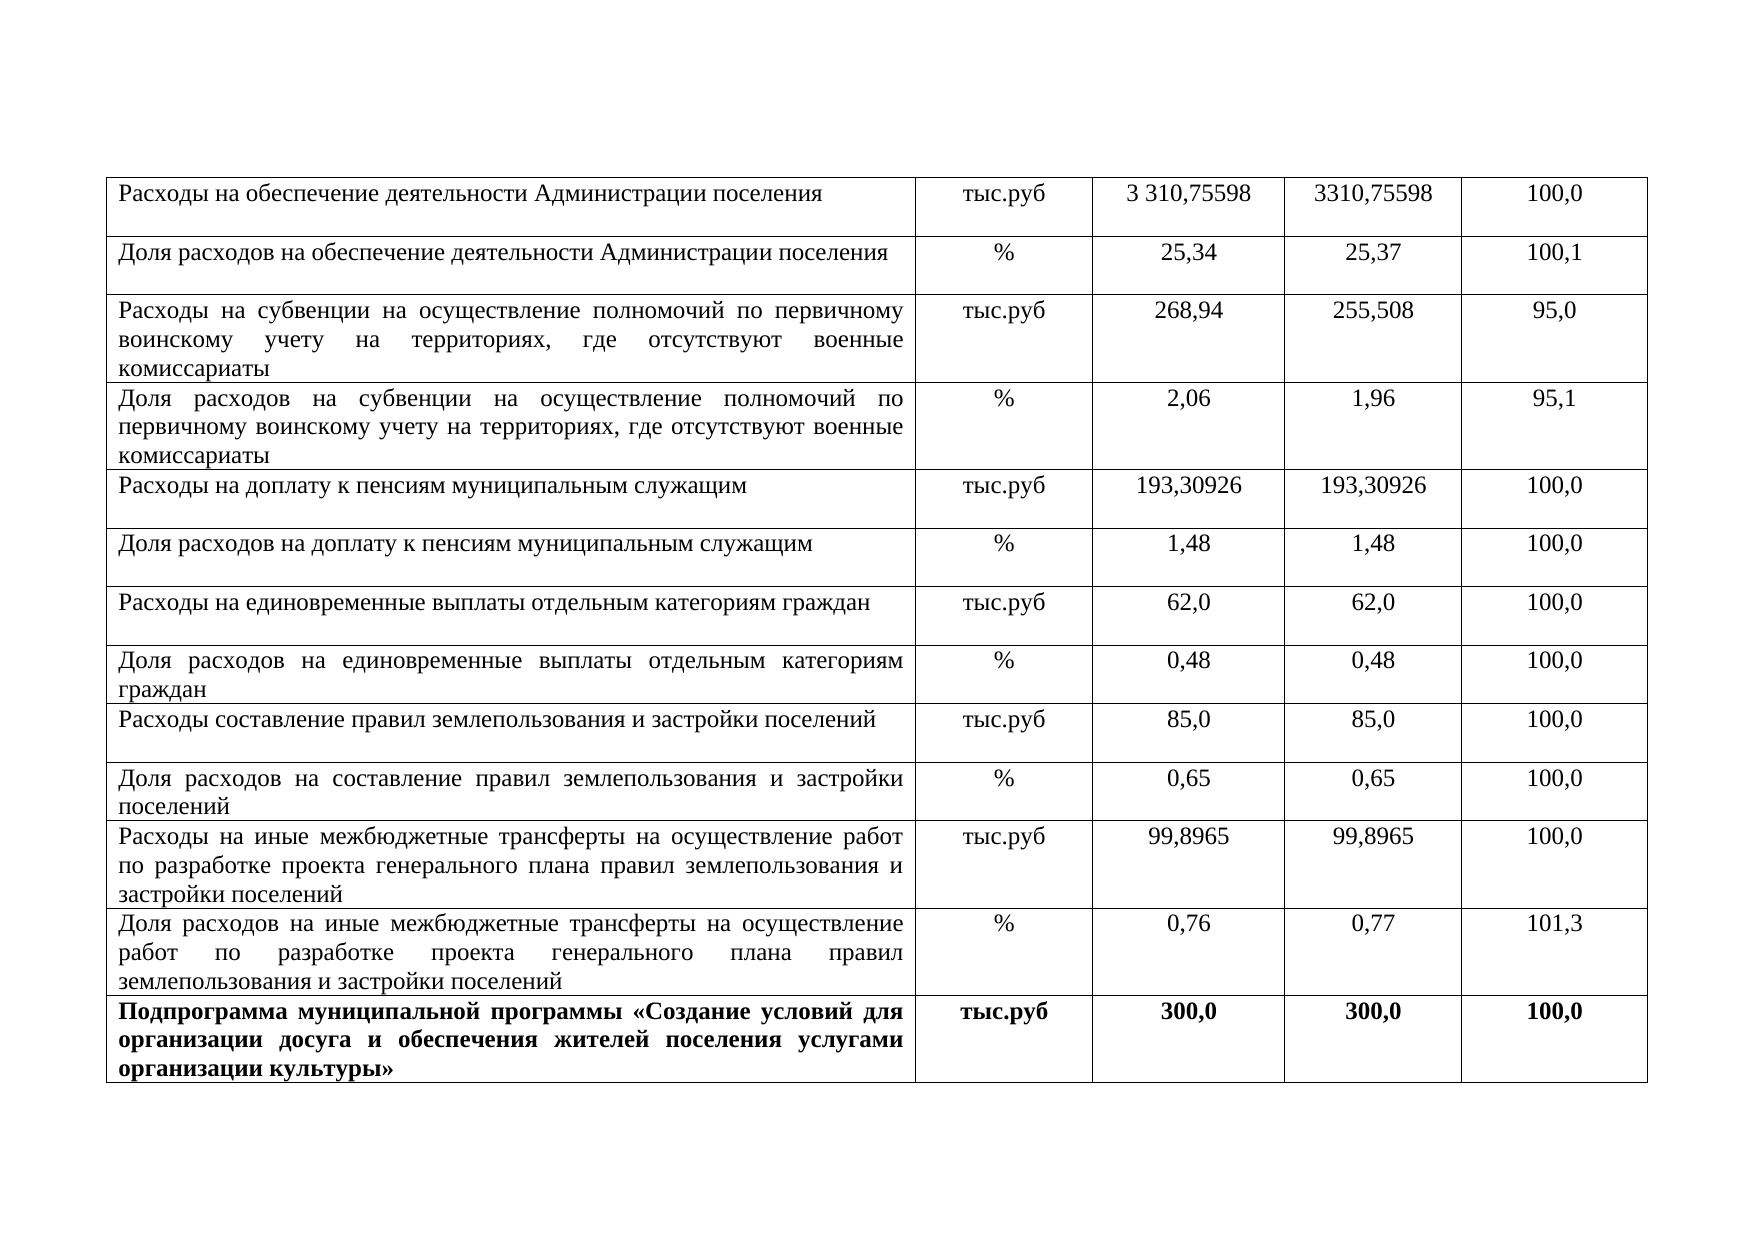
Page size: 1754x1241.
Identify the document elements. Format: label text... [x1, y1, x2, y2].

table_cell 62,0 [1093, 587, 1284, 644]
table_cell % [916, 909, 1092, 995]
table_cell 100,0 [1462, 821, 1647, 907]
table_cell % [916, 237, 1092, 294]
table_cell 0,48 [1093, 646, 1284, 703]
table_cell 100,0 [1462, 178, 1647, 236]
table_cell 95,0 [1462, 295, 1647, 382]
table_cell Расходы составление правил землепользования и застройки поселений [107, 704, 915, 762]
table_cell Расходы на доплату к пенсиям муниципальным служащим [107, 470, 915, 527]
table_cell Расходы на иные межбюджетные трансферты на осуществление работ по разработке проекта генерального плана правил землепользования и застройки поселений [107, 821, 915, 907]
table_cell 0,65 [1285, 763, 1461, 820]
table_cell тыс.руб [916, 587, 1092, 644]
table_cell % [916, 763, 1092, 820]
table_cell тыс.руб [916, 178, 1092, 236]
table_cell Доля расходов на единовременные выплаты отдельным категориям граждан [107, 646, 915, 703]
table_cell 100,0 [1462, 763, 1647, 820]
table_cell 85,0 [1285, 704, 1461, 762]
table_cell Доля расходов на иные межбюджетные трансферты на осуществление работ по разработке проекта генерального плана правил землепользования и застройки поселений [107, 909, 915, 995]
table_cell 193,30926 [1285, 470, 1461, 527]
table_cell Расходы на обеспечение деятельности Администрации поселения [107, 178, 915, 236]
table_cell 100,0 [1462, 646, 1647, 703]
table_cell 99,8965 [1285, 821, 1461, 907]
table_cell 95,1 [1462, 383, 1647, 469]
table_cell 0,65 [1093, 763, 1284, 820]
table_cell 100,0 [1462, 470, 1647, 527]
table_cell % [916, 529, 1092, 586]
table_cell тыс.руб [916, 704, 1092, 762]
table_cell 255,508 [1285, 295, 1461, 382]
table_cell 85,0 [1093, 704, 1284, 762]
table_cell 101,3 [1462, 909, 1647, 995]
table_cell 25,34 [1093, 237, 1284, 294]
table_cell 3 310,75598 [1093, 178, 1284, 236]
table_cell 1,48 [1285, 529, 1461, 586]
table_cell Расходы на субвенции на осуществление полномочий по первичному воинскому учету на территориях, где отсутствуют военные комиссариаты [107, 295, 915, 382]
table_cell Доля расходов на субвенции на осуществление полномочий по первичному воинскому учету на территориях, где отсутствуют военные комиссариаты [107, 383, 915, 469]
table_cell 1,96 [1285, 383, 1461, 469]
table_cell 99,8965 [1093, 821, 1284, 907]
table_cell 193,30926 [1093, 470, 1284, 527]
table_cell 268,94 [1093, 295, 1284, 382]
table_cell 300,0 [1285, 996, 1461, 1082]
table_cell Подпрограмма муниципальной программы «Создание условий для организации досуга и обеспечения жителей поселения услугами организации культуры» [107, 996, 915, 1082]
table_cell 300,0 [1093, 996, 1284, 1082]
table_cell 100,1 [1462, 237, 1647, 294]
table_cell 25,37 [1285, 237, 1461, 294]
table_cell % [916, 646, 1092, 703]
table_cell % [916, 383, 1092, 469]
table_cell тыс.руб [916, 295, 1092, 382]
table_cell 1,48 [1093, 529, 1284, 586]
table_cell 100,0 [1462, 704, 1647, 762]
table_cell тыс.руб [916, 821, 1092, 907]
table_cell Расходы на единовременные выплаты отдельным категориям граждан [107, 587, 915, 644]
table_cell 0,48 [1285, 646, 1461, 703]
table_cell 0,76 [1093, 909, 1284, 995]
table_cell тыс.руб [916, 996, 1092, 1082]
table_cell тыс.руб [916, 470, 1092, 527]
table_cell 100,0 [1462, 529, 1647, 586]
table_cell 100,0 [1462, 996, 1647, 1082]
table_cell 2,06 [1093, 383, 1284, 469]
table_cell Доля расходов на доплату к пенсиям муниципальным служащим [107, 529, 915, 586]
table_cell 3310,75598 [1285, 178, 1461, 236]
table_cell Доля расходов на составление правил землепользования и застройки поселений [107, 763, 915, 820]
table_cell 0,77 [1285, 909, 1461, 995]
table_cell 100,0 [1462, 587, 1647, 644]
table_cell 62,0 [1285, 587, 1461, 644]
table_cell Доля расходов на обеспечение деятельности Администрации поселения [107, 237, 915, 294]
